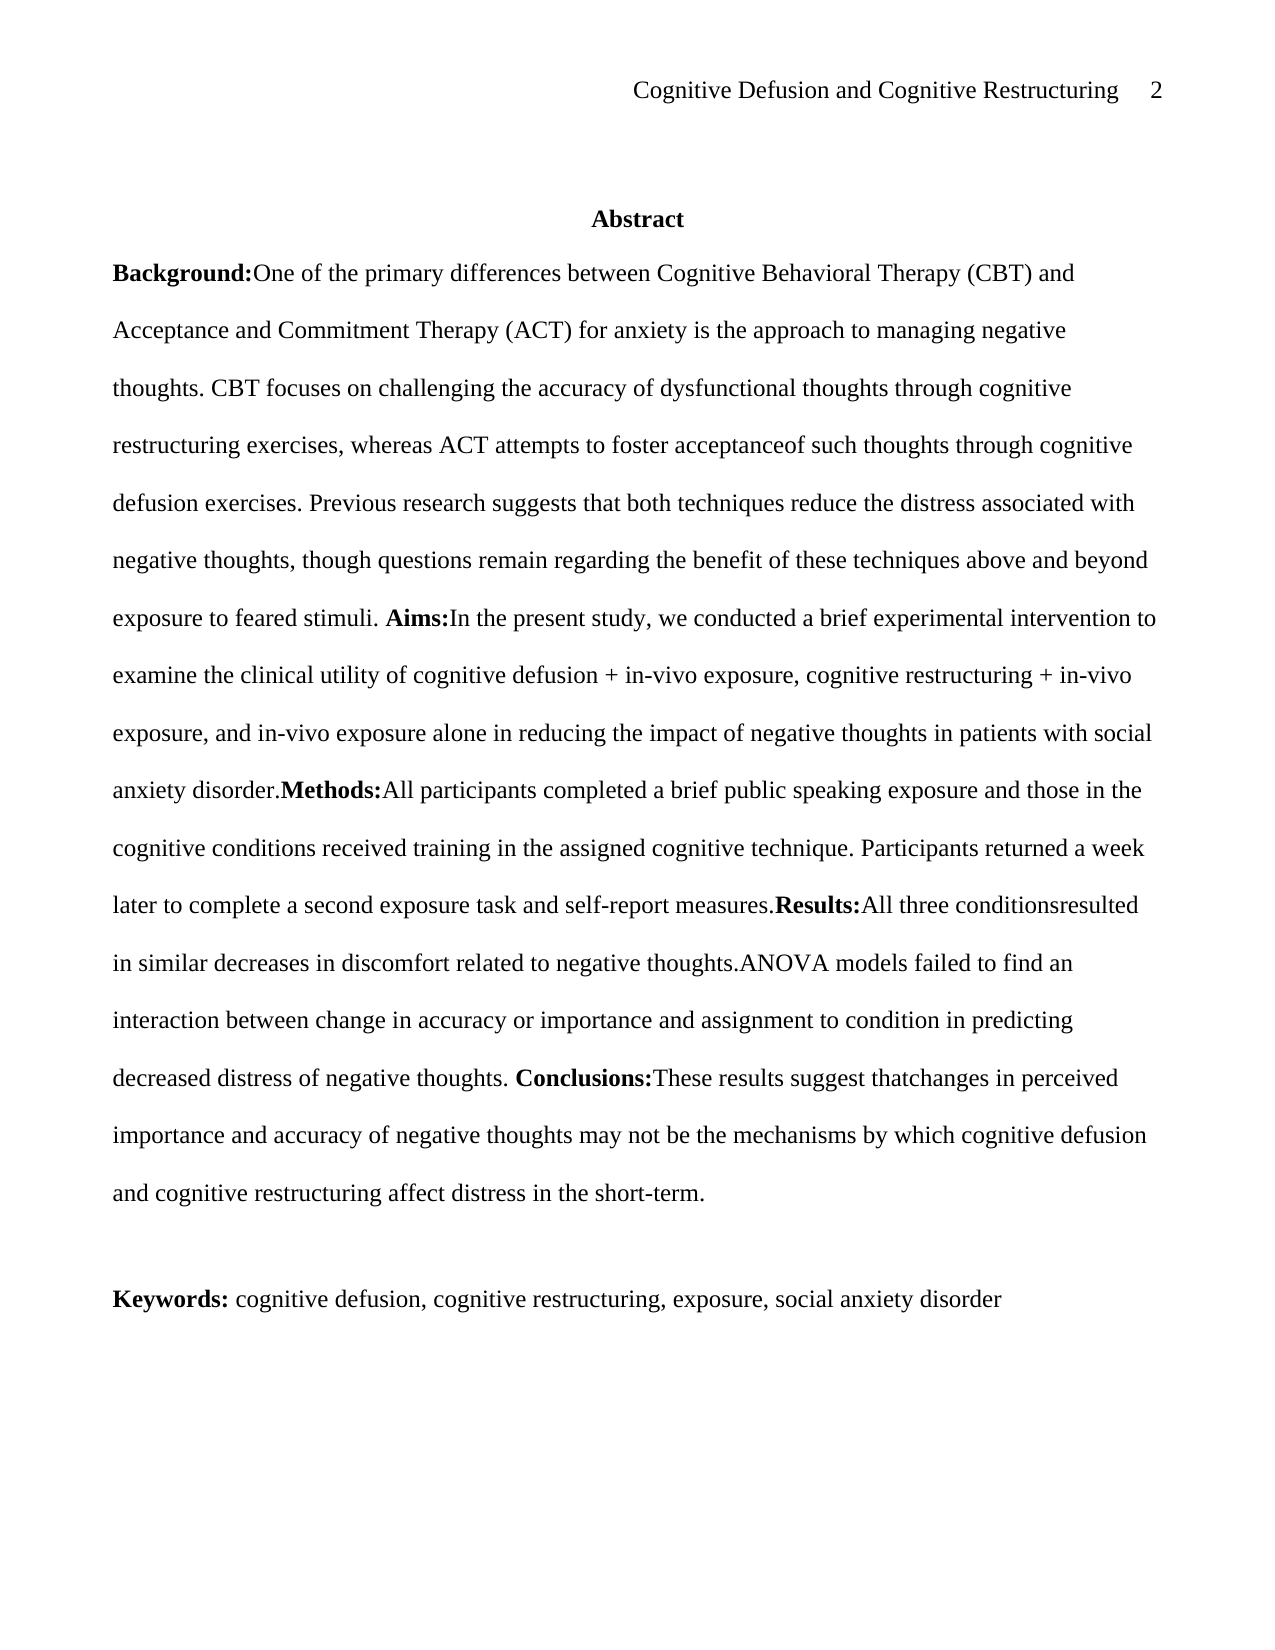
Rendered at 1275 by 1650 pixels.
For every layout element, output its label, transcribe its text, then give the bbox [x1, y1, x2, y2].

text Background:One of the primary differences between Cognitive Behavioral Therapy (CBT) and Acceptance and Commitment Therapy (ACT) for anxiety is the approach to managing negative thoughts. CBT focuses on challenging the accuracy of dysfunctional thoughts through cognitive restructuring exercises, whereas ACT attempts to foster acceptanceof such thoughts through cognitive defusion exercises. Previous research suggests that both techniques reduce the distress associated with negative thoughts, though questions remain regarding the benefit of these techniques above and beyond exposure to feared stimuli. Aims:In the present study, we conducted a brief experimental intervention to examine the clinical utility of cognitive defusion + in-vivo exposure, cognitive restructuring + in-vivo exposure, and in-vivo exposure alone in reducing the impact of negative thoughts in patients with social anxiety disorder.Methods:All participants completed a brief public speaking exposure and those in the cognitive conditions received training in the assigned cognitive technique. Participants returned a week later to complete a second exposure task and self-report measures.Results:All three conditionsresulted in similar decreases in discomfort related to negative thoughts.ANOVA models failed to find an interaction between change in accuracy or importance and assignment to condition in predicting decreased distress of negative thoughts. Conclusions:These results suggest thatchanges in perceived importance and accuracy of negative thoughts may not be the mechanisms by which cognitive defusion and cognitive restructuring affect distress in the short-term. [112, 258, 1162, 1206]
text Keywords: cognitive defusion, cognitive restructuring, exposure, social anxiety disorder [112, 1284, 1162, 1313]
text Abstract [112, 204, 1162, 233]
